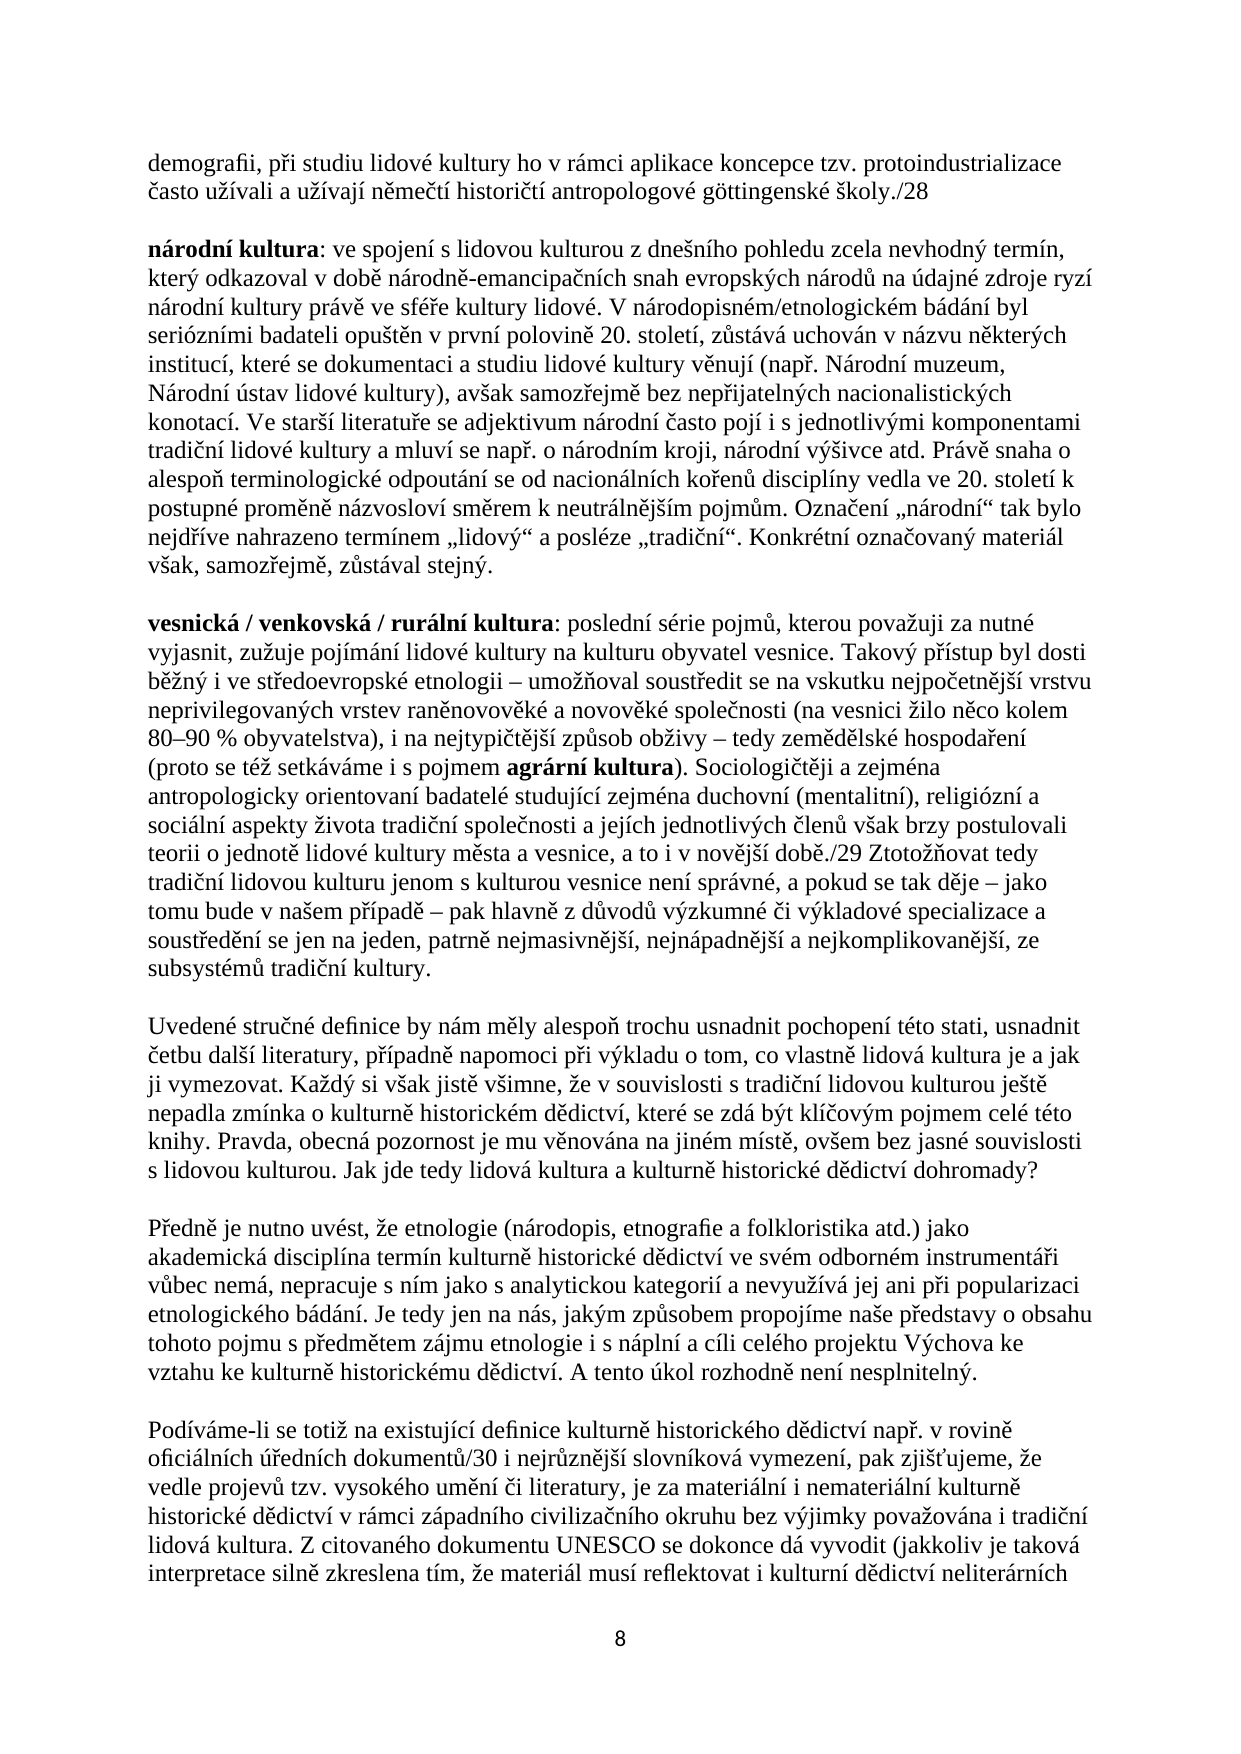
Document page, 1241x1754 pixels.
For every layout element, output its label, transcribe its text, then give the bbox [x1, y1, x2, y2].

text Uvedené stručné deﬁnice by nám měly alespoň trochu usnadnit pochopení této stati, usnadnit četbu další literatury, případně napomoci při výkladu o tom, co vlastně lidová kultura je a jak ji vymezovat. Každý si však jistě všimne, že v souvislosti s tradiční lidovou kulturou ještě nepadla zmínka o kulturně historickém dědictví, které se zdá být klíčovým pojmem celé této knihy. Pravda, obecná pozornost je mu věnována na jiném místě, ovšem bez jasné souvislosti s lidovou kulturou. Jak jde tedy lidová kultura a kulturně historické dědictví dohromady? [148, 1011, 1093, 1184]
text národní kultura: ve spojení s lidovou kulturou z dnešního pohledu zcela nevhodný termín, který odkazoval v době národně-emancipačních snah evropských národů na údajné zdroje ryzí národní kultury právě ve sféře kultury lidové. V národopisném/etnologickém bádání byl seriózními badateli opuštěn v první polovině 20. století, zůstává uchován v názvu některých institucí, které se dokumentaci a studiu lidové kultury věnují (např. Národní muzeum, Národní ústav lidové kultury), avšak samozřejmě bez nepřijatelných nacionalistických konotací. Ve starší literatuře se adjektivum národní často pojí i s jednotlivými komponentami tradiční lidové kultury a mluví se např. o národním kroji, národní výšivce atd. Právě snaha o alespoň terminologické odpoutání se od nacionálních kořenů disciplíny vedla ve 20. století k postupné proměně názvosloví směrem k neutrálnějším pojmům. Označení „národní“ tak bylo nejdříve nahrazeno termínem „lidový“ a posléze „tradiční“. Konkrétní označovaný materiál však, samozřejmě, zůstával stejný. [148, 234, 1093, 579]
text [148, 1415, 1093, 1587]
text Předně je nutno uvést, že etnologie (národopis, etnograﬁe a folkloristika atd.) jako akademická disciplína termín kulturně historické dědictví ve svém odborném instrumentáři vůbec nemá, nepracuje s ním jako s analytickou kategorií a nevyužívá jej ani při popularizaci etnologického bádání. Je tedy jen na nás, jakým způsobem propojíme naše představy o obsahu tohoto pojmu s předmětem zájmu etnologie i s náplní a cíli celého projektu Výchova ke vztahu ke kulturně historickému dědictví. A tento úkol rozhodně není nesplnitelný. [148, 1213, 1093, 1386]
text vesnická / venkovská / rurální kultura: poslední série pojmů, kterou považuji za nutné vyjasnit, zužuje pojímání lidové kultury na kulturu obyvatel vesnice. Takový přístup byl dosti běžný i ve středoevropské etnologii – umožňoval soustředit se na vskutku nejpočetnější vrstvu neprivilegovaných vrstev raněnovověké a novověké společnosti (na vesnici žilo něco kolem 80–90 % obyvatelstva), i na nejtypičtější způsob obživy – tedy zemědělské hospodaření (proto se též setkáváme i s pojmem agrární kultura). Sociologičtěji a zejména antropologicky orientovaní badatelé studující zejména duchovní (mentalitní), religiózní a sociální aspekty života tradiční společnosti a jejích jednotlivých členů však brzy postulovali teorii o jednotě lidové kultury města a vesnice, a to i v novější době./29 Ztotožňovat tedy tradiční lidovou kulturu jenom s kulturou vesnice není správné, a pokud se tak děje – jako tomu bude v našem případě – pak hlavně z důvodů výzkumné či výkladové specializace a soustředění se jen na jeden, patrně nejmasivnější, nejnápadnější a nejkomplikovanější, ze subsystémů tradiční kultury. [148, 608, 1093, 982]
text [148, 148, 1093, 205]
